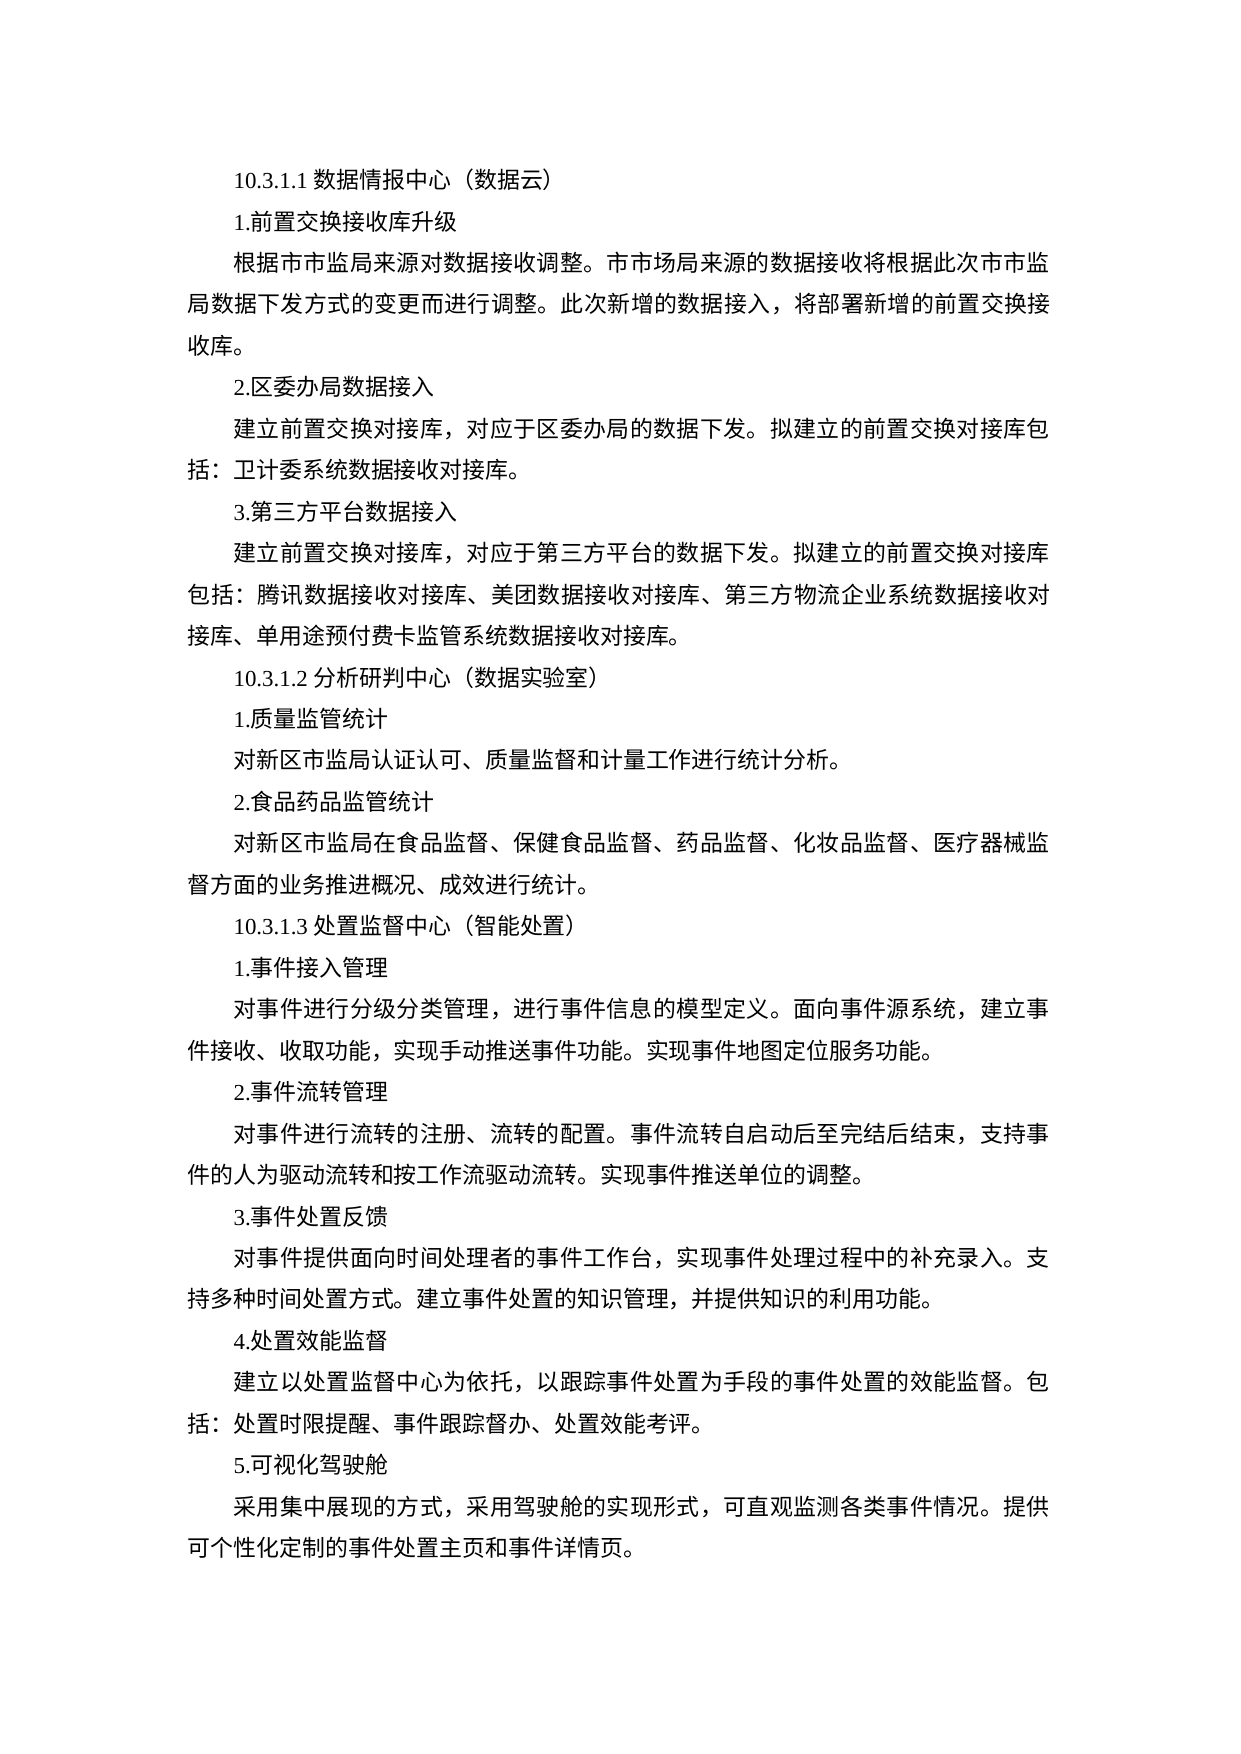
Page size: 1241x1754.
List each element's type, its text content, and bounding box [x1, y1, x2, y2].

text 5.可视化驾驶舱 [187, 1447, 1053, 1480]
text 2.食品药品监管统计 [187, 784, 1053, 817]
text 2.事件流转管理 [187, 1074, 1053, 1107]
text 对新区市监局在食品监督、保健食品监督、药品监督、化妆品监督、医疗器械监督方面的业务推进概况、成效进行统计。 [187, 825, 1053, 900]
text 10.3.1.2 分析研判中心（数据实验室） [187, 659, 1053, 693]
text 对新区市监局认证认可、质量监督和计量工作进行统计分析。 [187, 742, 1053, 776]
text 10.3.1.1 数据情报中心（数据云） [187, 162, 1053, 195]
text 建立以处置监督中心为依托，以跟踪事件处置为手段的事件处置的效能监督。包括：处置时限提醒、事件跟踪督办、处置效能考评。 [187, 1364, 1053, 1439]
text 对事件进行分级分类管理，进行事件信息的模型定义。面向事件源系统，建立事件接收、收取功能，实现手动推送事件功能。实现事件地图定位服务功能。 [187, 991, 1053, 1066]
text 1.质量监管统计 [187, 701, 1053, 734]
text 根据市市监局来源对数据接收调整。市市场局来源的数据接收将根据此次市市监局数据下发方式的变更而进行调整。此次新增的数据接入，将部署新增的前置交换接收库。 [187, 245, 1053, 361]
text 10.3.1.3 处置监督中心（智能处置） [187, 908, 1053, 941]
text 3.事件处置反馈 [187, 1198, 1053, 1232]
text 建立前置交换对接库，对应于区委办局的数据下发。拟建立的前置交换对接库包括：卫计委系统数据接收对接库。 [187, 411, 1053, 485]
text 建立前置交换对接库，对应于第三方平台的数据下发。拟建立的前置交换对接库包括：腾讯数据接收对接库、美团数据接收对接库、第三方物流企业系统数据接收对接库、单用途预付费卡监管系统数据接收对接库。 [187, 535, 1053, 651]
text 2.区委办局数据接入 [187, 369, 1053, 402]
text 1.前置交换接收库升级 [187, 203, 1053, 237]
text 对事件提供面向时间处理者的事件工作台，实现事件处理过程中的补充录入。支持多种时间处置方式。建立事件处置的知识管理，并提供知识的利用功能。 [187, 1240, 1053, 1314]
text 对事件进行流转的注册、流转的配置。事件流转自启动后至完结后结束，支持事件的人为驱动流转和按工作流驱动流转。实现事件推送单位的调整。 [187, 1116, 1053, 1190]
text 4.处置效能监督 [187, 1323, 1053, 1356]
text 1.事件接入管理 [187, 950, 1053, 983]
text 采用集中展现的方式，采用驾驶舱的实现形式，可直观监测各类事件情况。提供可个性化定制的事件处置主页和事件详情页。 [187, 1489, 1053, 1563]
text 3.第三方平台数据接入 [187, 494, 1053, 527]
